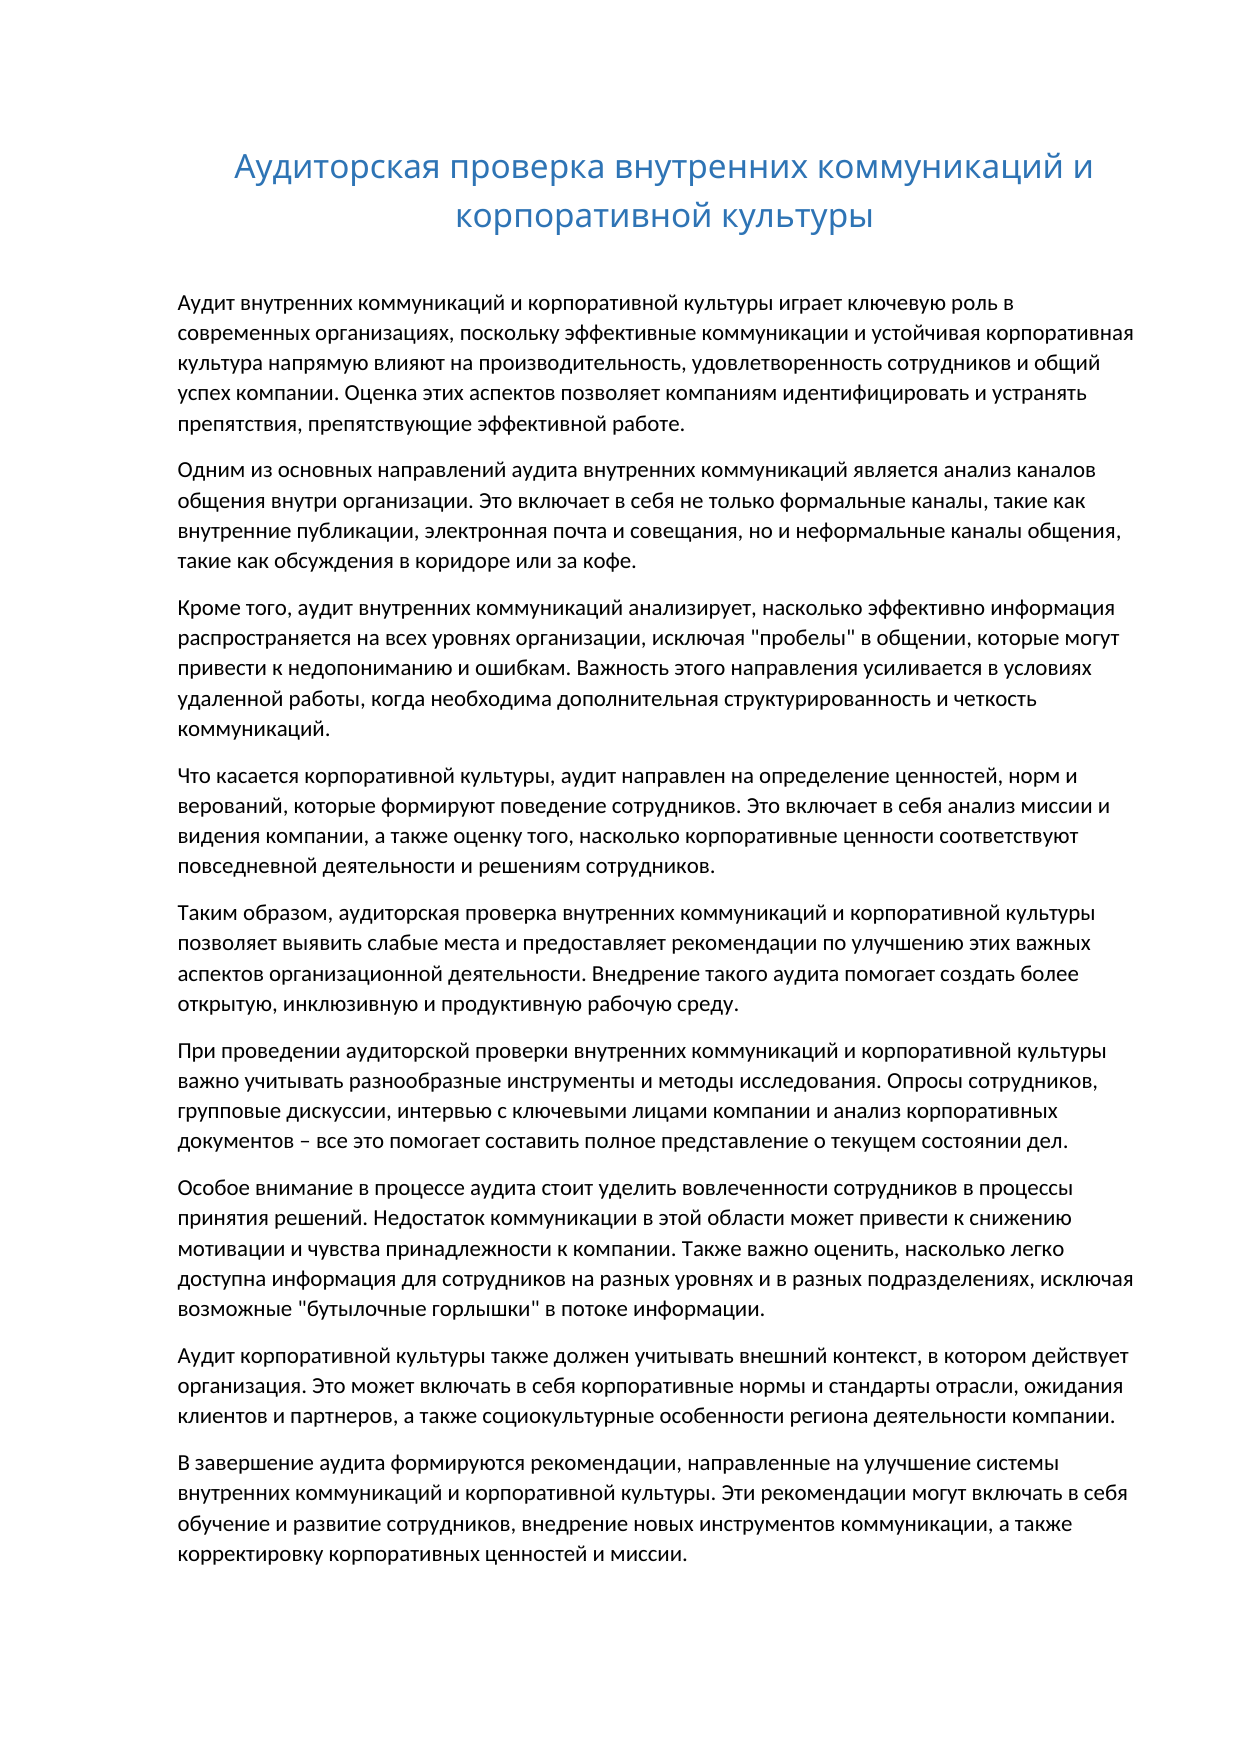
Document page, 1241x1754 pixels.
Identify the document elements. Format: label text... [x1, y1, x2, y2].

text Особое внимание в процессе аудита стоит уделить вовлеченности сотрудников в процессы принятия решений. Недостаток коммуникации в этой области может привести к снижению мотивации и чувства принадлежности к компании. Также важно оценить, насколько легко доступна информация для сотрудников на разных уровнях и в разных подразделениях, исключая возможные "бутылочные горлышки" в потоке информации. [177, 1173, 1152, 1322]
text Одним из основных направлений аудита внутренних коммуникаций является анализ каналов общения внутри организации. Это включает в себя не только формальные каналы, такие как внутренние публикации, электронная почта и совещания, но и неформальные каналы общения, такие как обсуждения в коридоре или за кофе. [177, 456, 1152, 574]
text При проведении аудиторской проверки внутренних коммуникаций и корпоративной культуры важно учитывать разнообразные инструменты и методы исследования. Опросы сотрудников, групповые дискуссии, интервью с ключевыми лицами компании и анализ корпоративных документов – все это помогает составить полное представление о текущем состоянии дел. [177, 1036, 1152, 1154]
text Что касается корпоративной культуры, аудит направлен на определение ценностей, норм и верований, которые формируют поведение сотрудников. Это включает в себя анализ миссии и видения компании, а также оценку того, насколько корпоративные ценности соответствуют повседневной деятельности и решениям сотрудников. [177, 761, 1152, 879]
text Аудит внутренних коммуникаций и корпоративной культуры играет ключевую роль в современных организациях, поскольку эффективные коммуникации и устойчивая корпоративная культура напрямую влияют на производительность, удовлетворенность сотрудников и общий успех компании. Оценка этих аспектов позволяет компаниям идентифицировать и устранять препятствия, препятствующие эффективной работе. [177, 288, 1152, 437]
subtitle Аудиторская проверка внутренних коммуникаций и корпоративной культуры [177, 143, 1152, 237]
text Таким образом, аудиторская проверка внутренних коммуникаций и корпоративной культуры позволяет выявить слабые места и предоставляет рекомендации по улучшению этих важных аспектов организационной деятельности. Внедрение такого аудита помогает создать более открытую, инклюзивную и продуктивную рабочую среду. [177, 898, 1152, 1017]
text Аудит корпоративной культуры также должен учитывать внешний контекст, в котором действует организация. Это может включать в себя корпоративные нормы и стандарты отрасли, ожидания клиентов и партнеров, а также социокультурные особенности региона деятельности компании. [177, 1341, 1152, 1429]
text В завершение аудита формируются рекомендации, направленные на улучшение системы внутренних коммуникаций и корпоративной культуры. Эти рекомендации могут включать в себя обучение и развитие сотрудников, внедрение новых инструментов коммуникации, а также корректировку корпоративных ценностей и миссии. [177, 1448, 1152, 1567]
text Кроме того, аудит внутренних коммуникаций анализирует, насколько эффективно информация распространяется на всех уровнях организации, исключая "пробелы" в общении, которые могут привести к недопониманию и ошибкам. Важность этого направления усиливается в условиях удаленной работы, когда необходима дополнительная структурированность и четкость коммуникаций. [177, 593, 1152, 742]
